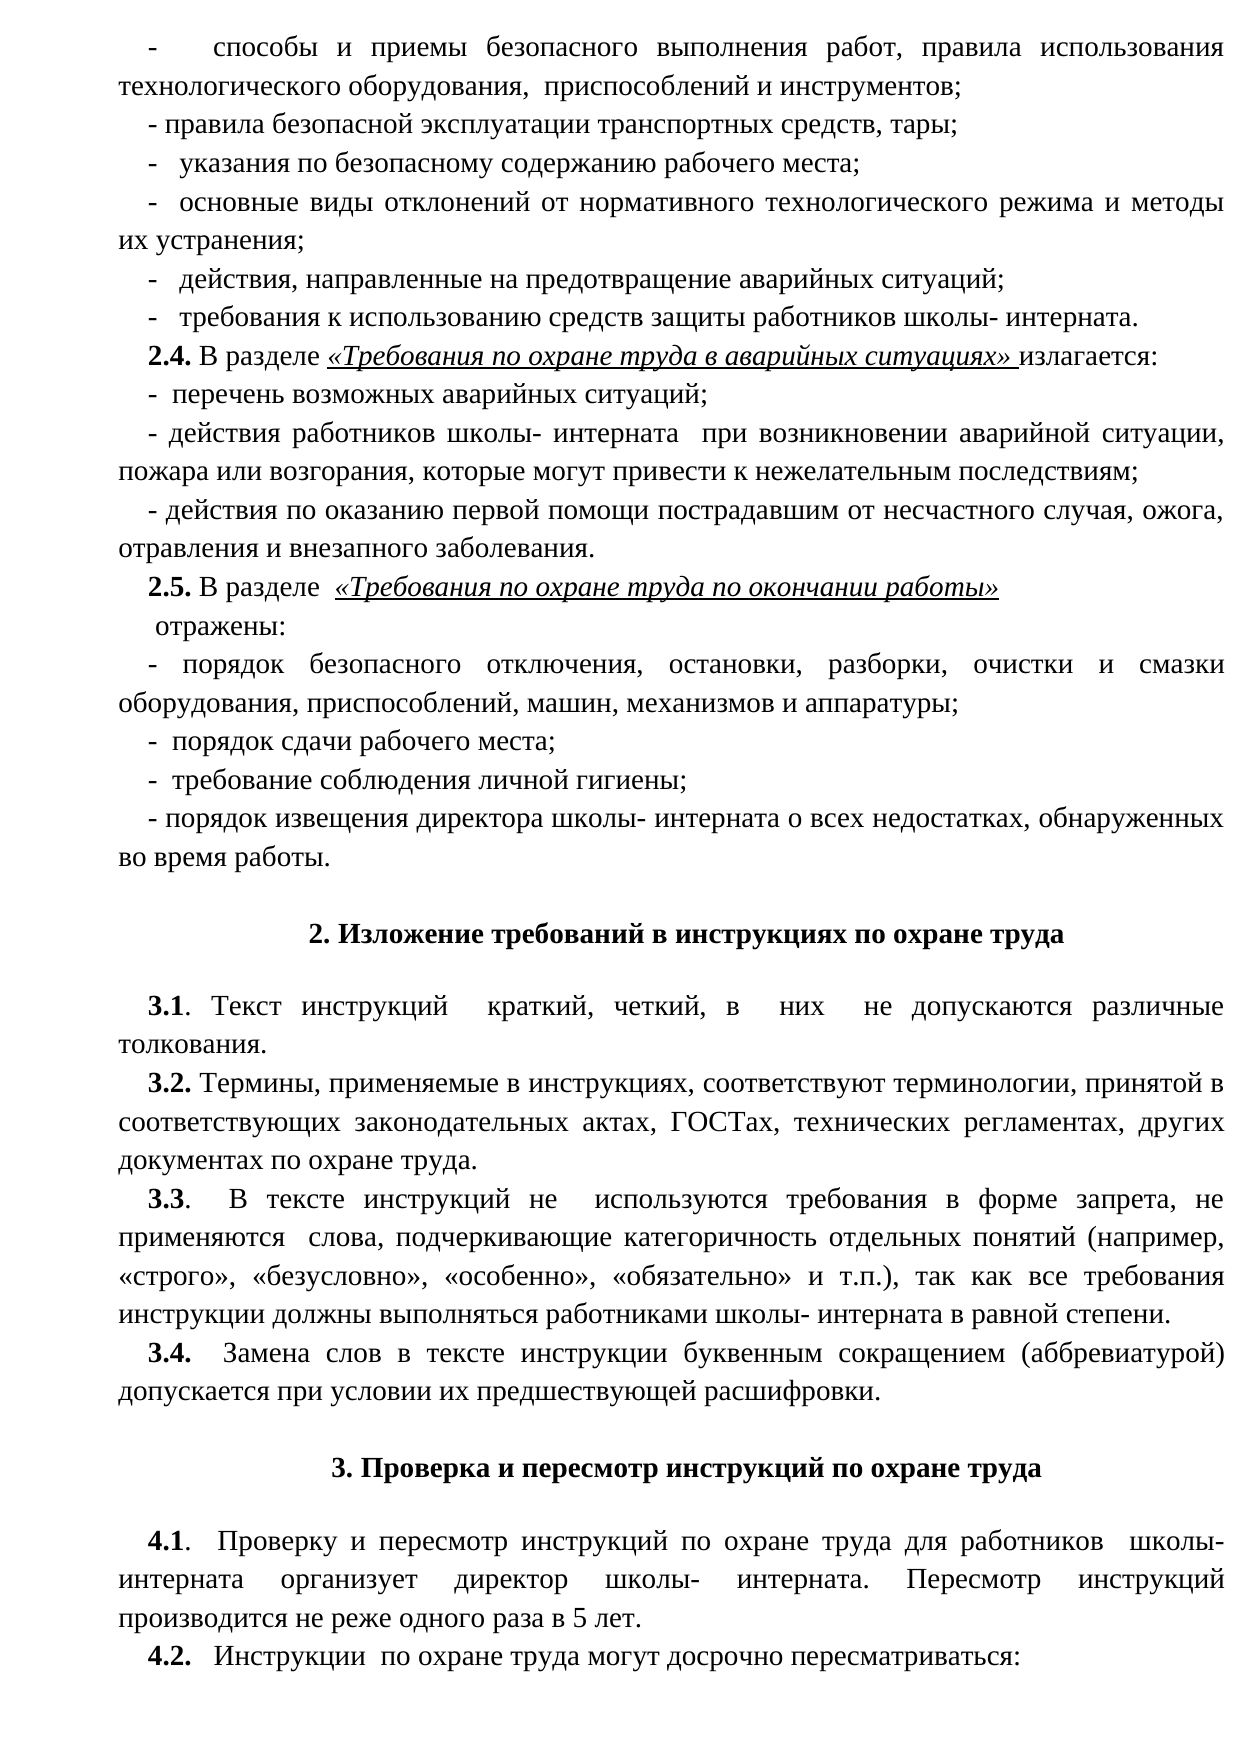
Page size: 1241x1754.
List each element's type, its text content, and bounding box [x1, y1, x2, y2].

text - порядок извещения директора школы- интерната о всех недостатках, обнаруженных во время работы. [118, 800, 1226, 872]
text - действия по оказанию первой помощи пострадавшим от несчастного случая, ожога, отравления и внезапного заболевания. [118, 492, 1226, 564]
text 3.2. Термины, применяемые в инструкциях, соответствуют терминологии, принятой в соответствующих законодательных актах, ГОСТах, технических регламентах, других документах по охране труда. [118, 1065, 1226, 1176]
text - способы и приемы безопасного выполнения работ, правила использования технологического оборудования, приспособлений и инструментов; [118, 29, 1226, 102]
text - действия работников школы- интерната при возникновении аварийной ситуации, пожара или возгорания, которые могут привести к нежелательным последствиям; [118, 415, 1226, 487]
text - действия, направленные на предотвращение аварийных ситуаций; [118, 261, 1226, 294]
text 2.5. В разделе «Требования по охране труда по окончании работы» [118, 569, 1226, 603]
text - требования к использованию средств защиты работников школы- интерната. [118, 299, 1226, 333]
text 3.1. Текст инструкций краткий, четкий, в них не допускаются различные толкования. [118, 988, 1226, 1060]
list Проверка и пересмотр инструкций по охране труда [118, 1451, 1226, 1484]
list Изложение требований в инструкциях по охране труда [118, 916, 1226, 949]
text 3.3. В тексте инструкций не используются требования в форме запрета, не применяются слова, подчеркивающие категоричность отдельных понятий (например, «строго», «безусловно», «особенно», «обязательно» и т.п.), так как все требования инструкции должны выполняться работниками школы- интерната в равной степени. [118, 1181, 1226, 1330]
text - требование соблюдения личной гигиены; [118, 762, 1226, 795]
text 4.2. Инструкции по охране труда могут досрочно пересматриваться: [118, 1638, 1226, 1672]
text отражены: [118, 608, 1226, 641]
text 3.4. Замена слов в тексте инструкции буквенным сокращением (аббревиатурой) допускается при условии их предшествующей расшифровки. [118, 1335, 1226, 1407]
text - правила безопасной эксплуатации транспортных средств, тары; [118, 107, 1226, 140]
text - указания по безопасному содержанию рабочего места; [118, 145, 1226, 179]
text 4.1. Проверку и пересмотр инструкций по охране труда для работников школы- интерната организует директор школы- интерната. Пересмотр инструкций производится не реже одного раза в 5 лет. [118, 1523, 1226, 1633]
text - порядок безопасного отключения, остановки, разборки, очистки и смазки оборудования, приспособлений, машин, механизмов и аппаратуры; [118, 646, 1226, 718]
text 2.4. В разделе «Требования по охране труда в аварийных ситуациях» излагается: [118, 338, 1226, 371]
text - порядок сдачи рабочего места; [118, 723, 1226, 757]
text - перечень возможных аварийных ситуаций; [118, 376, 1226, 410]
text - основные виды отклонений от нормативного технологического режима и методы их устранения; [118, 184, 1226, 256]
